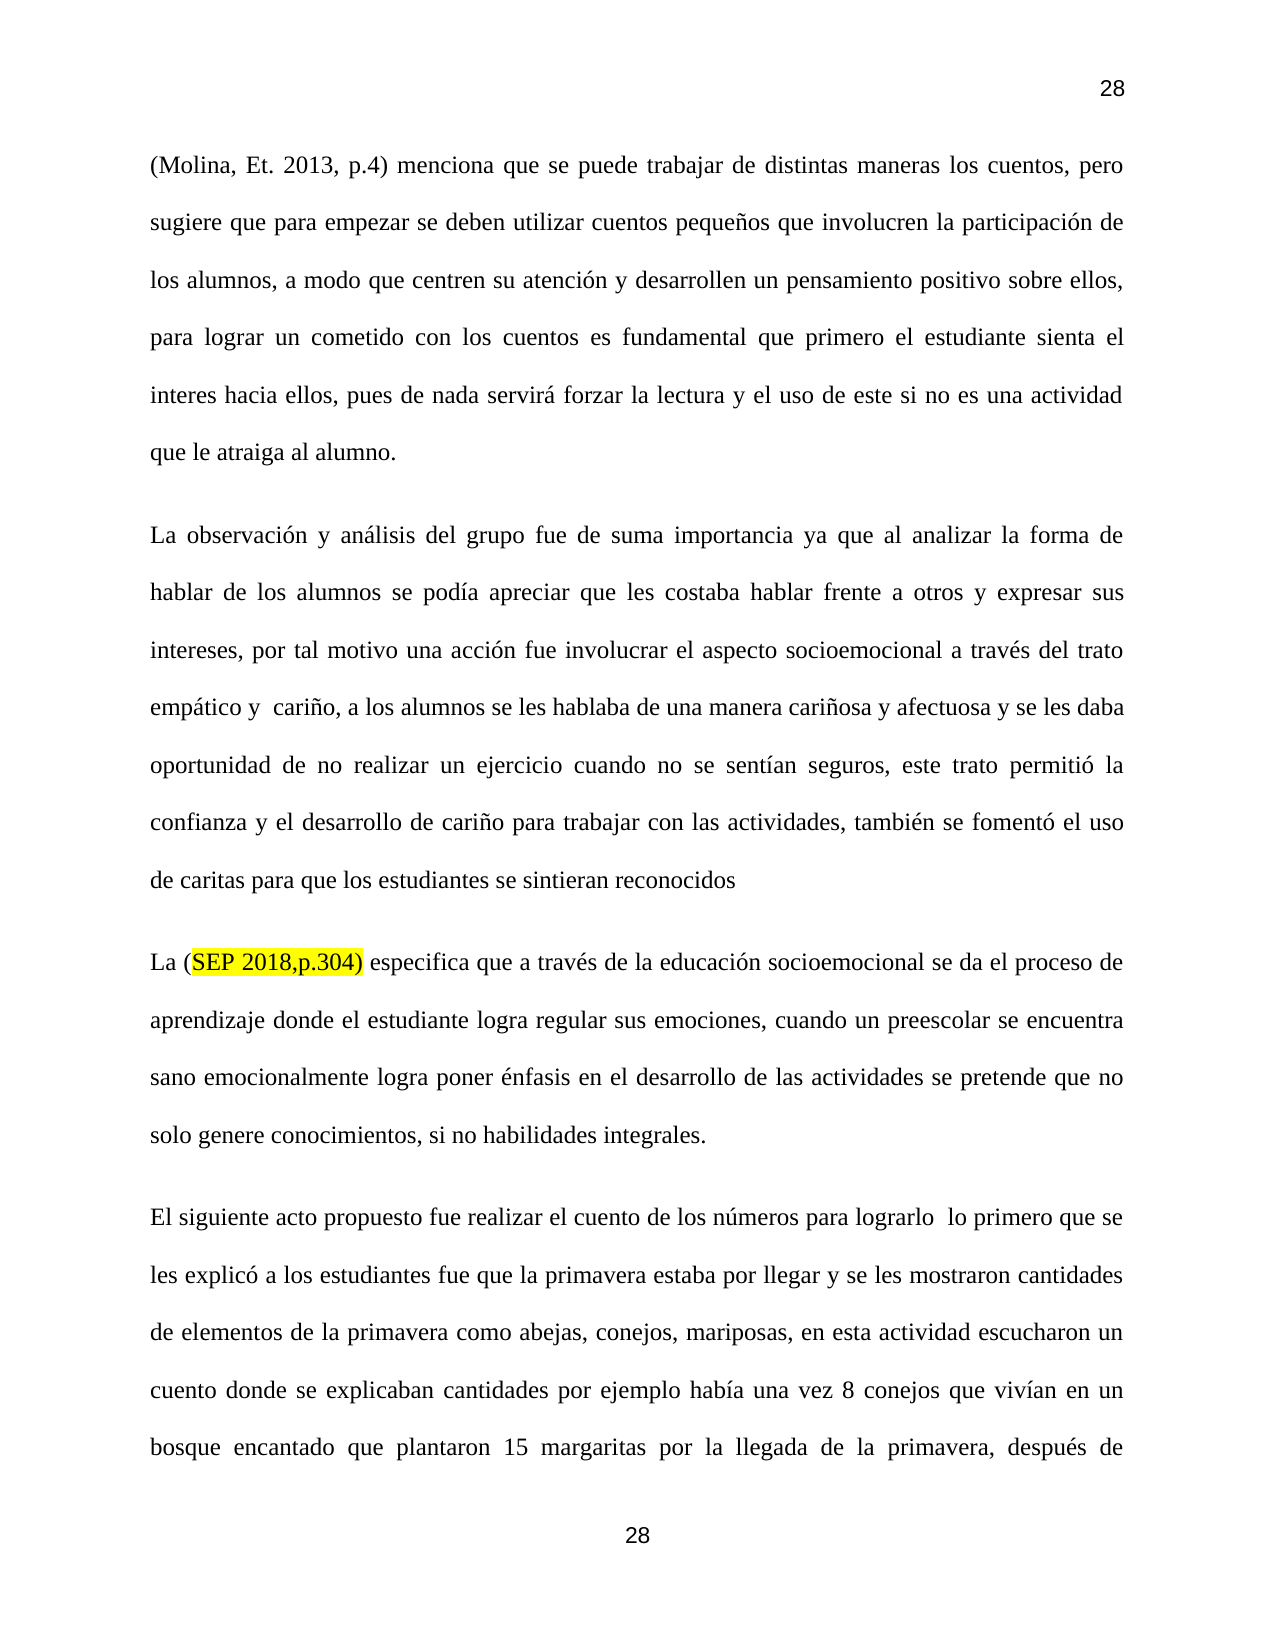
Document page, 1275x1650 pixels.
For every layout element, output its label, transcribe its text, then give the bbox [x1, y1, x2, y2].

text (Molina, Et. 2013, p.4) menciona que se puede trabajar de distintas maneras los cuentos, pero sugiere que para empezar se deben utilizar cuentos pequeños que involucren la participación de los alumnos, a modo que centren su atención y desarrollen un pensamiento positivo sobre ellos, para lograr un cometido con los cuentos es fundamental que primero el estudiante sienta el interes hacia ellos, pues de nada servirá forzar la lectura y el uso de este si no es una actividad que le atraiga al alumno. [150, 150, 1125, 466]
text La observación y análisis del grupo fue de suma importancia ya que al analizar la forma de hablar de los alumnos se podía apreciar que les costaba hablar frente a otros y expresar sus intereses, por tal motivo una acción fue involucrar el aspecto socioemocional a través del trato empático y cariño, a los alumnos se les hablaba de una manera cariñosa y afectuosa y se les daba oportunidad de no realizar un ejercicio cuando no se sentían seguros, este trato permitió la confianza y el desarrollo de cariño para trabajar con las actividades, también se fomentó el uso de caritas para que los estudiantes se sintieran reconocidos [150, 520, 1125, 894]
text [150, 1202, 1125, 1461]
text La (SEP 2018,p.304) especifica que a través de la educación socioemocional se da el proceso de aprendizaje donde el estudiante logra regular sus emociones, cuando un preescolar se encuentra sano emocionalmente logra poner énfasis en el desarrollo de las actividades se pretende que no solo genere conocimientos, si no habilidades integrales. [150, 947, 1125, 1149]
